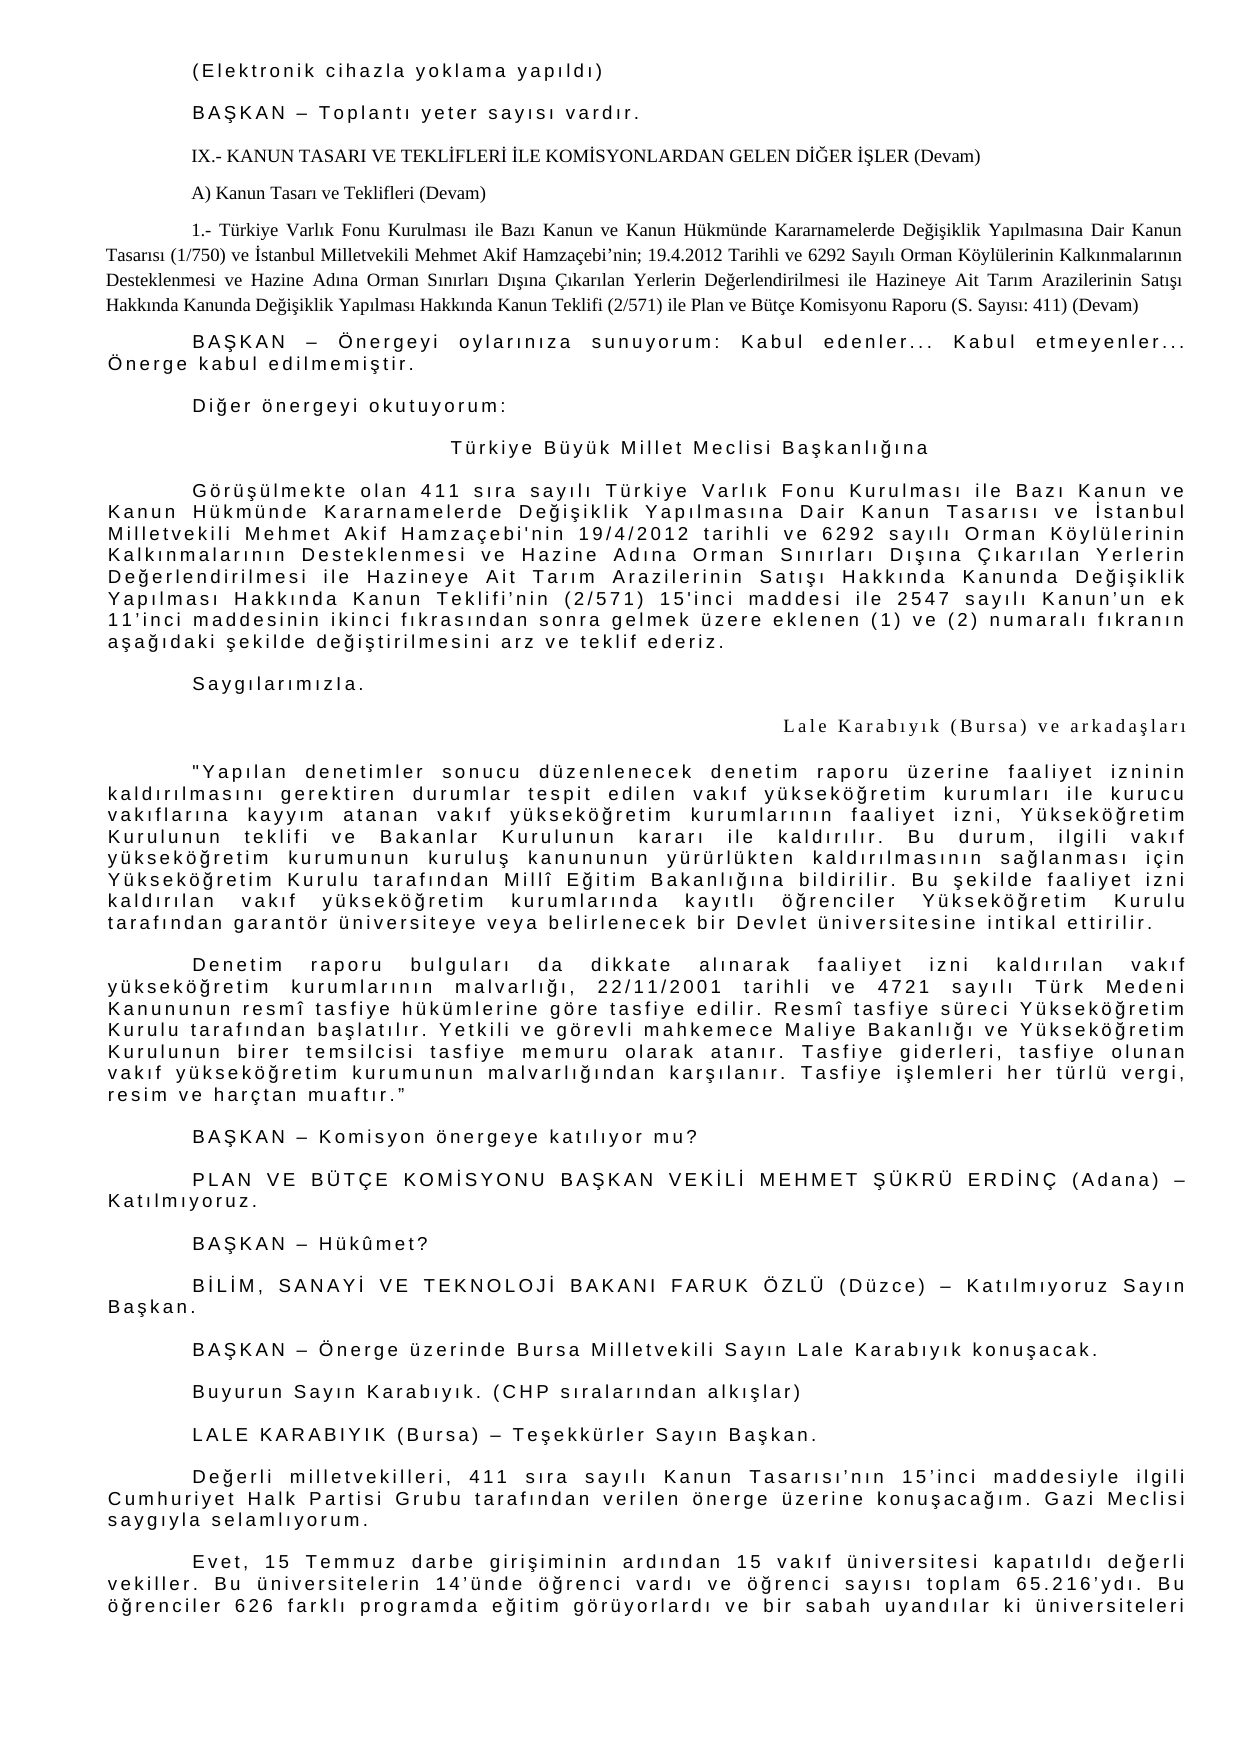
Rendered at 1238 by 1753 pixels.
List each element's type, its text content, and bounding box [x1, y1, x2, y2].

text Değerli milletvekilleri, 411 sıra sayılı Kanun Tasarısı’nın 15’inci maddesiyle ilgili Cumhuriyet Halk Partisi Grubu tarafından verilen önerge üzerine konuşacağım. Gazi Meclisi saygıyla selamlıyorum. [108, 1466, 1186, 1531]
text IX.- KANUN TASARI VE TEKLİFLERİ İLE KOMİSYONLARDAN GELEN DİĞER İŞLER (Devam) [106, 144, 1184, 166]
text A) Kanun Tasarı ve Teklifleri (Devam) [106, 182, 1184, 203]
text BAŞKAN – Komisyon önergeye katılıyor mu? [108, 1126, 1186, 1147]
text BAŞKAN – Hükûmet? [108, 1232, 1186, 1254]
text Türkiye Büyük Millet Meclisi Başkanlığına [108, 437, 1186, 459]
text PLAN VE BÜTÇE KOMİSYONU BAŞKAN VEKİLİ MEHMET ŞÜKRÜ ERDİNÇ (Adana) – Katılmıyoruz. [108, 1168, 1186, 1211]
text Diğer önergeyi okutuyorum: [108, 395, 1186, 416]
text (Elektronik cihazla yoklama yapıldı) [108, 60, 1186, 81]
text BİLİM, SANAYİ VE TEKNOLOJİ BAKANI FARUK ÖZLÜ (Düzce) – Katılmıyoruz Sayın Başkan. [108, 1275, 1186, 1318]
text BAŞKAN – Önerge üzerinde Bursa Milletvekili Sayın Lale Karabıyık konuşacak. [108, 1339, 1186, 1360]
text "Yapılan denetimler sonucu düzenlenecek denetim raporu üzerine faaliyet izninin kaldırılmasını gerektiren durumlar tespit edilen vakıf yükseköğretim kurumları ile kurucu vakıflarına kayyım atanan vakıf yükseköğretim kurumlarının faaliyet izni, Yükseköğretim Kurulunun teklifi ve Bakanlar Kurulunun kararı ile kaldırılır. Bu durum, ilgili vakıf yükseköğretim kurumunun kuruluş kanununun yürürlükten kaldırılmasının sağlanması için Yükseköğretim Kurulu tarafından Millî Eğitim Bakanlığına bildirilir. Bu şekilde faaliyet izni kaldırılan vakıf yükseköğretim kurumlarında kayıtlı öğrenciler Yükseköğretim Kurulu tarafından garantör üniversiteye veya belirlenecek bir Devlet üniversitesine intikal ettirilir. [108, 761, 1186, 933]
text Görüşülmekte olan 411 sıra sayılı Türkiye Varlık Fonu Kurulması ile Bazı Kanun ve Kanun Hükmünde Kararnamelerde Değişiklik Yapılmasına Dair Kanun Tasarısı ve İstanbul Milletvekili Mehmet Akif Hamzaçebi'nin 19/4/2012 tarihli ve 6292 sayılı Orman Köylülerinin Kalkınmalarının Desteklenmesi ve Hazine Adına Orman Sınırları Dışına Çıkarılan Yerlerin Değerlendirilmesi ile Hazineye Ait Tarım Arazilerinin Satışı Hakkında Kanunda Değişiklik Yapılması Hakkında Kanun Teklifi’nin (2/571) 15'inci maddesi ile 2547 sayılı Kanun’un ek 11’inci maddesinin ikinci fıkrasından sonra gelmek üzere eklenen (1) ve (2) numaralı fıkranın aşağıdaki şekilde değiştirilmesini arz ve teklif ederiz. [108, 479, 1186, 652]
text BAŞKAN – Toplantı yeter sayısı vardır. [108, 102, 1186, 124]
text Denetim raporu bulguları da dikkate alınarak faaliyet izni kaldırılan vakıf yükseköğretim kurumlarının malvarlığı, 22/11/2001 tarihli ve 4721 sayılı Türk Medeni Kanununun resmî tasfiye hükümlerine göre tasfiye edilir. Resmî tasfiye süreci Yükseköğretim Kurulu tarafından başlatılır. Yetkili ve görevli mahkemece Maliye Bakanlığı ve Yükseköğretim Kurulunun birer temsilcisi tasfiye memuru olarak atanır. Tasfiye giderleri, tasfiye olunan vakıf yükseköğretim kurumunun malvarlığından karşılanır. Tasfiye işlemleri her türlü vergi, resim ve harçtan muaftır.” [108, 954, 1186, 1105]
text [108, 1551, 1186, 1616]
text 1.- Türkiye Varlık Fonu Kurulması ile Bazı Kanun ve Kanun Hükmünde Kararnamelerde Değişiklik Yapılmasına Dair Kanun Tasarısı (1/750) ve İstanbul Milletvekili Mehmet Akif Hamzaçebi’nin; 19.4.2012 Tarihli ve 6292 Sayılı Orman Köylülerinin Kalkınmalarının Desteklenmesi ve Hazine Adına Orman Sınırları Dışına Çıkarılan Yerlerin Değerlendirilmesi ile Hazineye Ait Tarım Arazilerinin Satışı Hakkında Kanunda Değişiklik Yapılması Hakkında Kanun Teklifi (2/571) ile Plan ve Bütçe Komisyonu Raporu (S. Sayısı: 411) (Devam) [106, 219, 1184, 315]
text Lale Karabıyık (Bursa) ve arkadaşları [108, 715, 1186, 737]
text SaygılarımızIa. [108, 673, 1186, 694]
text BAŞKAN – Önergeyi oylarınıza sunuyorum: Kabul edenler... Kabul etmeyenler... Önerge kabul edilmemiştir. [108, 331, 1186, 374]
text LALE KARABIYIK (Bursa) – Teşekkürler Sayın Başkan. [108, 1423, 1186, 1445]
text Buyurun Sayın Karabıyık. (CHP sıralarından alkışlar) [108, 1381, 1186, 1403]
